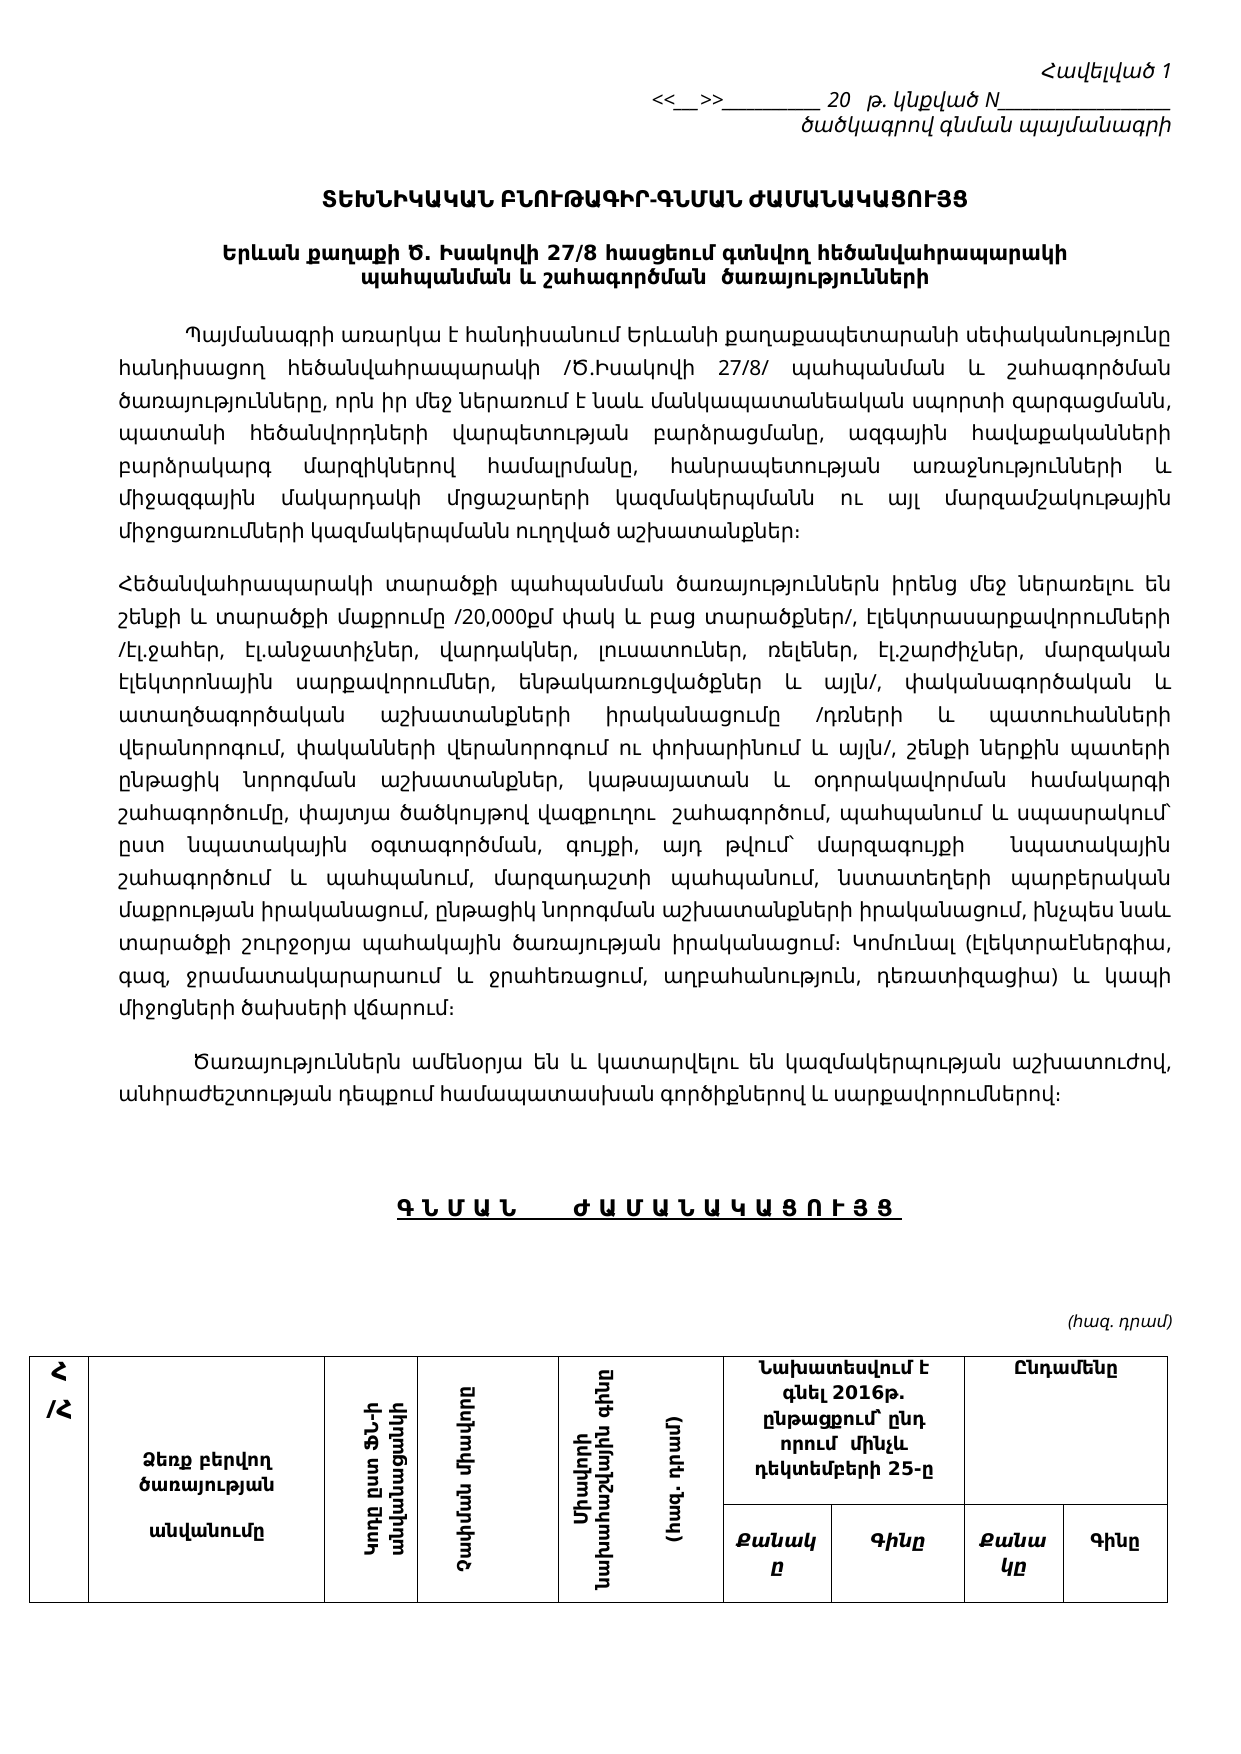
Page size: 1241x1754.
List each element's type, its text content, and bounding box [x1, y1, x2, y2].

text Հավելված 1 [118, 56, 1172, 85]
table_header Միավորի նախահաշվային գինը (հազ. դրամ) [559, 1357, 723, 1602]
text ՏԵԽՆԻԿԱԿԱՆ ԲՆՈՒԹԱԳԻՐ-ԳՆՄԱՆ ԺԱՄԱՆԱԿԱՑՈՒՅՑ [118, 183, 1172, 214]
text պահպանման և շահագործման ծառայությունների [118, 265, 1172, 289]
text ծածկագրով գնման պայմանագրի [118, 113, 1172, 137]
text Ծառայություններն ամենօրյա են և կատարվելու են կազմակերպության աշխատուժով, անհրաժեշտության դեպքում համապատասխան գործիքներով և սարքավորումներով։ [118, 1047, 1172, 1108]
table_cell Քանակը [965, 1505, 1063, 1602]
table_header Կոդը ըստ ՖՆ-ի անվանացանկի [325, 1357, 417, 1602]
table_header Հ/Հ [30, 1357, 88, 1602]
table_header Ընդամենը [965, 1357, 1167, 1504]
table_cell Գինը [832, 1505, 964, 1602]
text (հազ. դրամ) [118, 1309, 1172, 1332]
text Երևան քաղաքի Ծ. Իսակովի 27/8 հասցեում գտնվող հեծանվահրապարակի [118, 241, 1172, 265]
table_header Նախատեսվում է գնել 2016թ. ընթացքում՝ ընդ որում մինչև դեկտեմբերի 25-ը [724, 1357, 964, 1504]
text Պայմանագրի առարկա է հանդիսանում Երևանի քաղաքապետարանի սեփականությունը հանդիսացող հեծանվահրապարակի /Ծ.Իսակովի 27/8/ պահպանման և շահագործման ծառայությունները, որն իր մեջ ներառում է նաև մանկապատանեական սպորտի զարգացմանն, պատանի հեծանվորդների վարպետության բարձրացմանը, ազգային հավաքականների բարձրակարգ մարզիկներով համալրմանը, հանրապետության առաջնությունների և միջազգային մակարդակի մրցաշարերի կազմակերպմանն ու այլ մարզամշակութային միջոցառումների կազմակերպմանն ուղղված աշխատանքներ։ [118, 321, 1172, 544]
table_header Ձեռք բերվող ծառայության անվանումը [89, 1357, 324, 1602]
text <<___>>____________ 20 թ. կնքված N_____________________ [118, 85, 1172, 113]
text Հեծանվահրապարակի տարածքի պահպանման ծառայություններն իրենց մեջ ներառելու են շենքի և տարածքի մաքրումը /20,000քմ փակ և բաց տարածքներ/, էլեկտրասարքավորումների /էլ.ջահեր, էլ.անջատիչներ, վարդակներ, լուսատուներ, ռելեներ, էլ.շարժիչներ, մարզական էլեկտրոնային սարքավորումներ, ենթակառուցվածքներ և այլն/, փականագործական և ատաղծագործական աշխատանքների իրականացումը /դռների և պատուհանների վերանորոգում, փականների վերանորոգում ու փոխարինում և այլն/, շենքի ներքին պատերի ընթացիկ նորոգման աշխատանքներ, կաթսայատան և օդորակավորման համակարգի շահագործումը, փայտյա ծածկույթով վազքուղու շահագործում, պահպանում և սպասրակում՝ ըստ նպատակային օգտագործման, գույքի, այդ թվում՝ մարզագույքի նպատակային շահագործում և պահպանում, մարզադաշտի պահպանում, նստատեղերի պարբերական մաքրության իրականացում, ընթացիկ նորոգման աշխատանքների իրականացում, ինչպես նաև տարածքի շուրջօրյա պահակային ծառայության իրականացում։ Կոմունալ (էլեկտրաէներգիա, գազ, ջրամատակարարաում և ջրահեռացում, աղբահանություն, դեռատիզացիա) և կապի միջոցների ծախսերի վճարում։ [118, 569, 1172, 1022]
text ԳՆՄԱՆ ԺԱՄԱՆԱԿԱՑՈՒՅՑ [118, 1195, 1172, 1232]
table_cell Գինը [1064, 1505, 1167, 1602]
table_cell Քանակը [724, 1505, 831, 1602]
table_header Չափման միավորը [418, 1357, 558, 1602]
